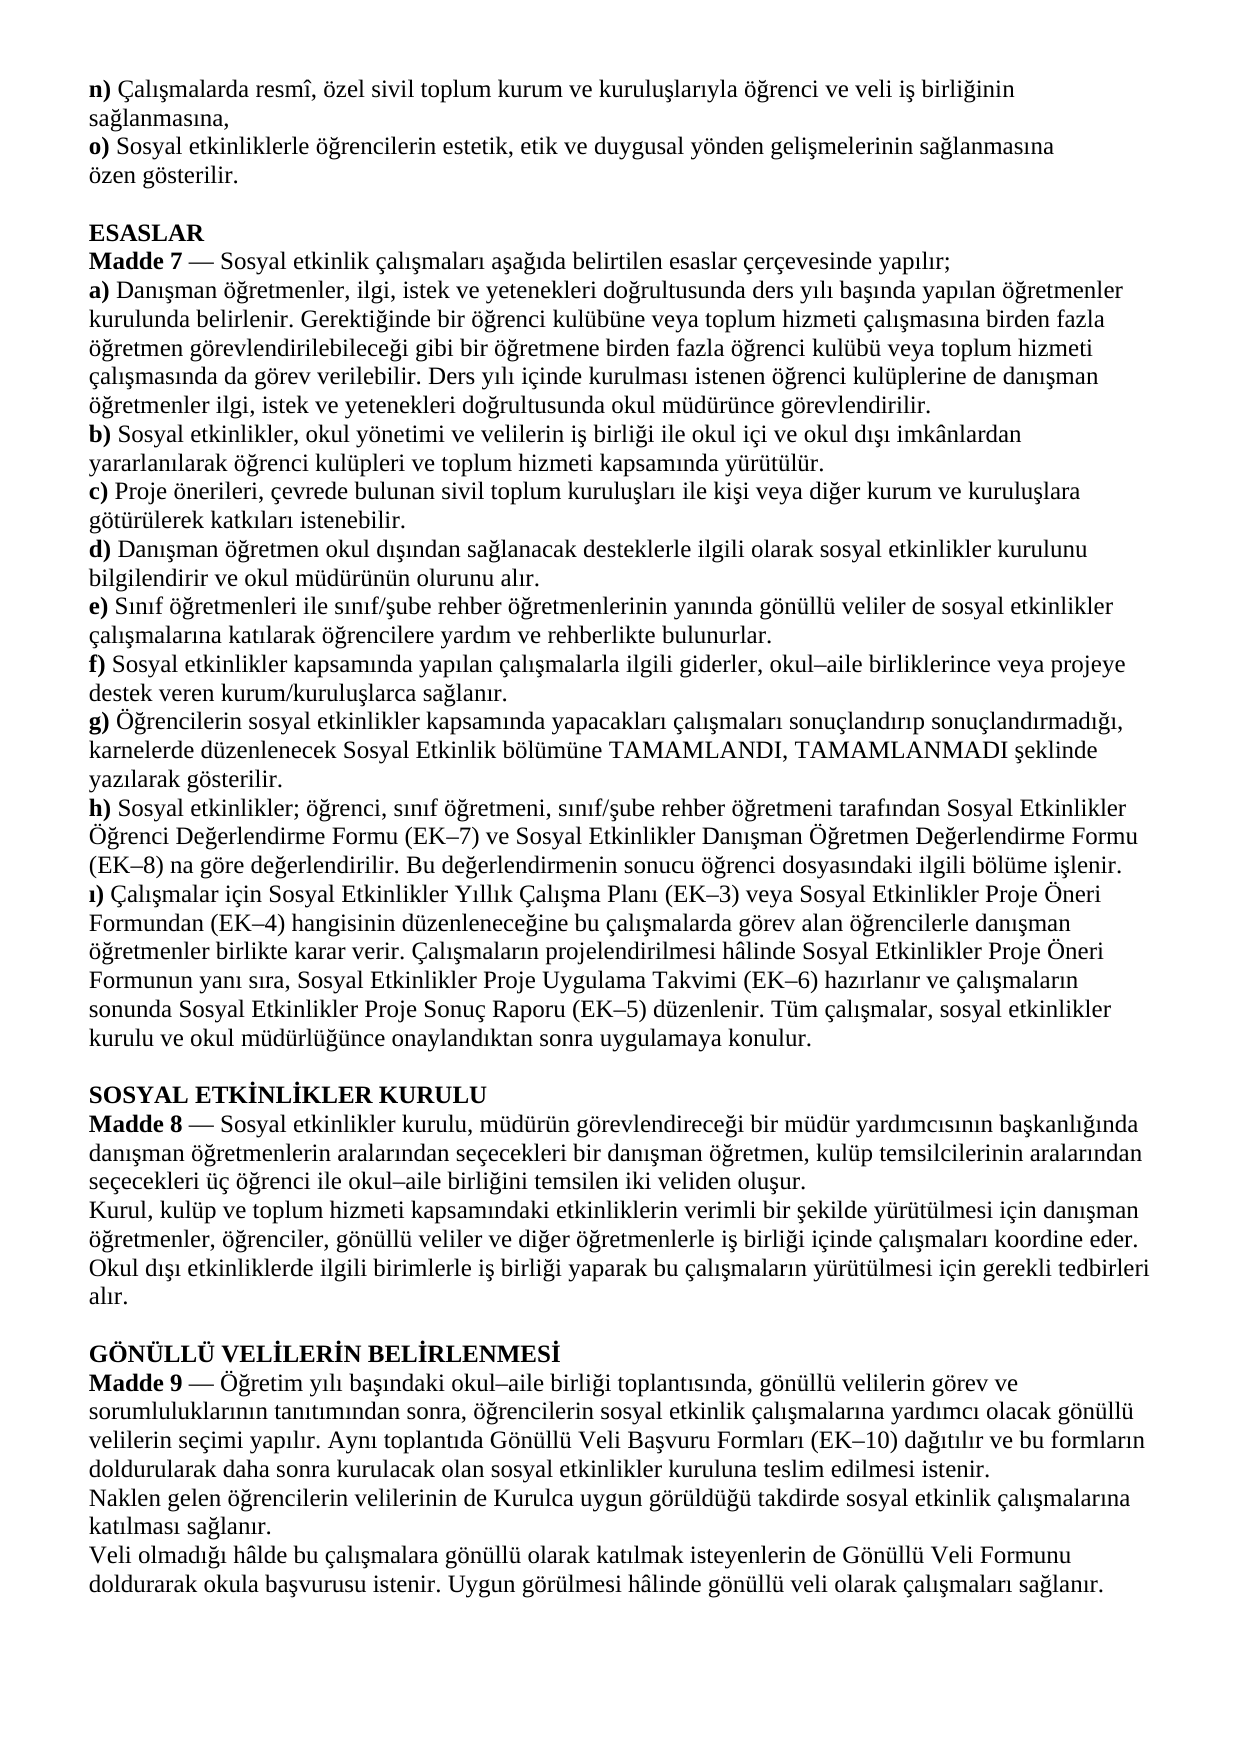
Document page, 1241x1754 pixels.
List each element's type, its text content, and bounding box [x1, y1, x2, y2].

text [89, 74, 1152, 1310]
text GÖNÜLLÜ VELİLERİN BELİRLENMESİ Madde 9 — Öğretim yılı başındaki okul–aile birliği toplantısında, gönüllü velilerin görev ve sorumluluklarının tanıtımından sonra, öğrencilerin sosyal etkinlik çalışmalarına yardımcı olacak gönüllü velilerin seçimi yapılır. Aynı toplantıda Gönüllü Veli Başvuru Formları (EK–10) dağıtılır ve bu formların doldurularak daha sonra kurulacak olan sosyal etkinlikler kuruluna teslim edilmesi istenir. Naklen gelen öğrencilerin velilerinin de Kurulca uygun görüldüğü takdirde sosyal etkinlik çalışmalarına katılması sağlanır. Veli olmadığı hâlde bu çalışmalara gönüllü olarak katılmak isteyenlerin de Gönüllü Veli Formunu doldurarak okula başvurusu istenir. Uygun görülmesi hâlinde gönüllü veli olarak çalışmaları sağlanır. [89, 1310, 1152, 1654]
